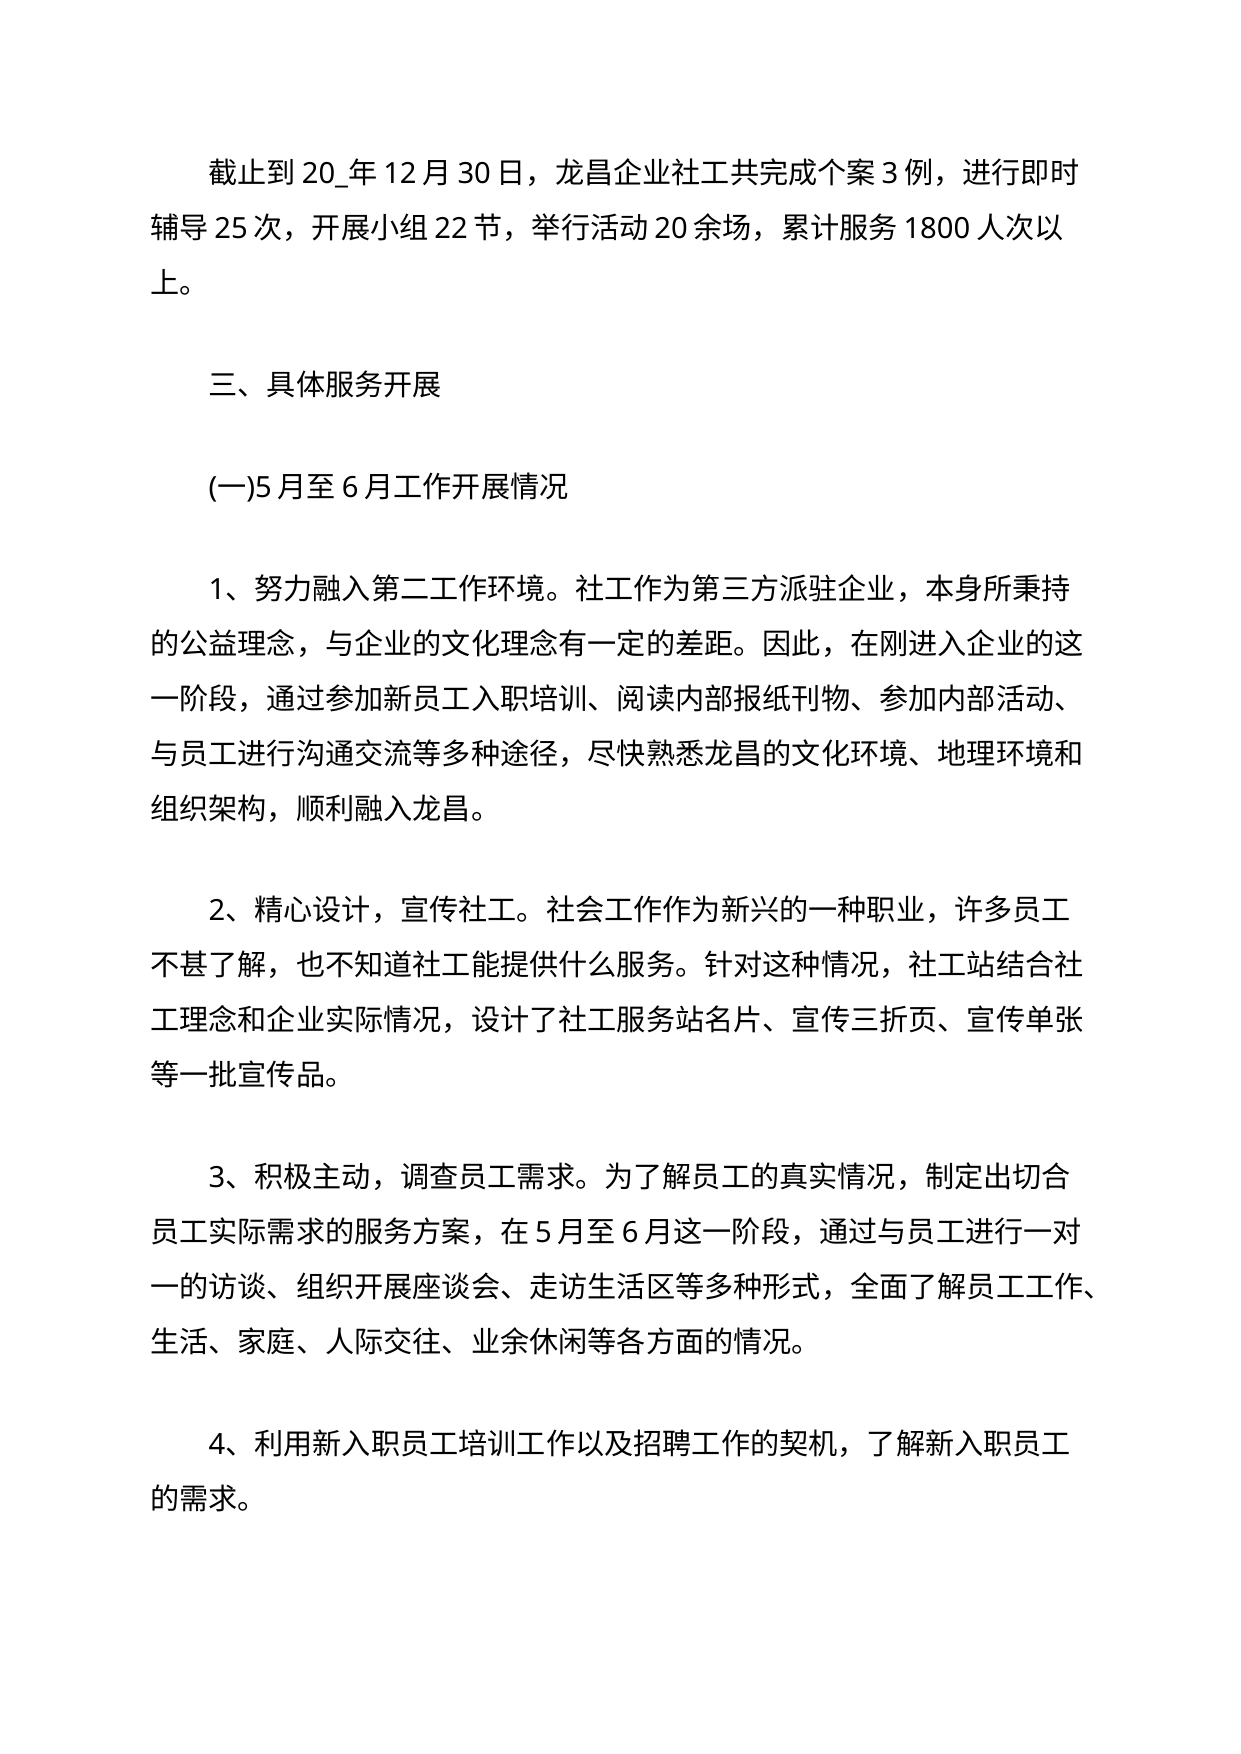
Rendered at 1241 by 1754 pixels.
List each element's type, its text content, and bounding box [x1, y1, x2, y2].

text 三、具体服务开展 [150, 362, 1090, 404]
text 2、精心设计，宣传社工。社会工作作为新兴的一种职业，许多员工不甚了解，也不知道社工能提供什么服务。针对这种情况，社工站结合社工理念和企业实际情况，设计了社工服务站名片、宣传三折页、宣传单张等一批宣传品。 [150, 887, 1090, 1094]
text 截止到20_年12月30日，龙昌企业社工共完成个案3例，进行即时辅导25次，开展小组22节，举行活动20余场，累计服务1800人次以上。 [150, 150, 1090, 302]
text 1、努力融入第二工作环境。社工作为第三方派驻企业，本身所秉持的公益理念，与企业的文化理念有一定的差距。因此，在刚进入企业的这一阶段，通过参加新员工入职培训、阅读内部报纸刊物、参加内部活动、与员工进行沟通交流等多种途径，尽快熟悉龙昌的文化环境、地理环境和组织架构，顺利融入龙昌。 [150, 566, 1090, 827]
text (一)5月至6月工作开展情况 [150, 463, 1090, 506]
text 3、积极主动，调查员工需求。为了解员工的真实情况，制定出切合员工实际需求的服务方案，在5月至6月这一阶段，通过与员工进行一对一的访谈、组织开展座谈会、走访生活区等多种形式，全面了解员工工作、生活、家庭、人际交往、业余休闲等各方面的情况。 [150, 1153, 1090, 1361]
text 4、利用新入职员工培训工作以及招聘工作的契机，了解新入职员工的需求。 [150, 1420, 1090, 1517]
